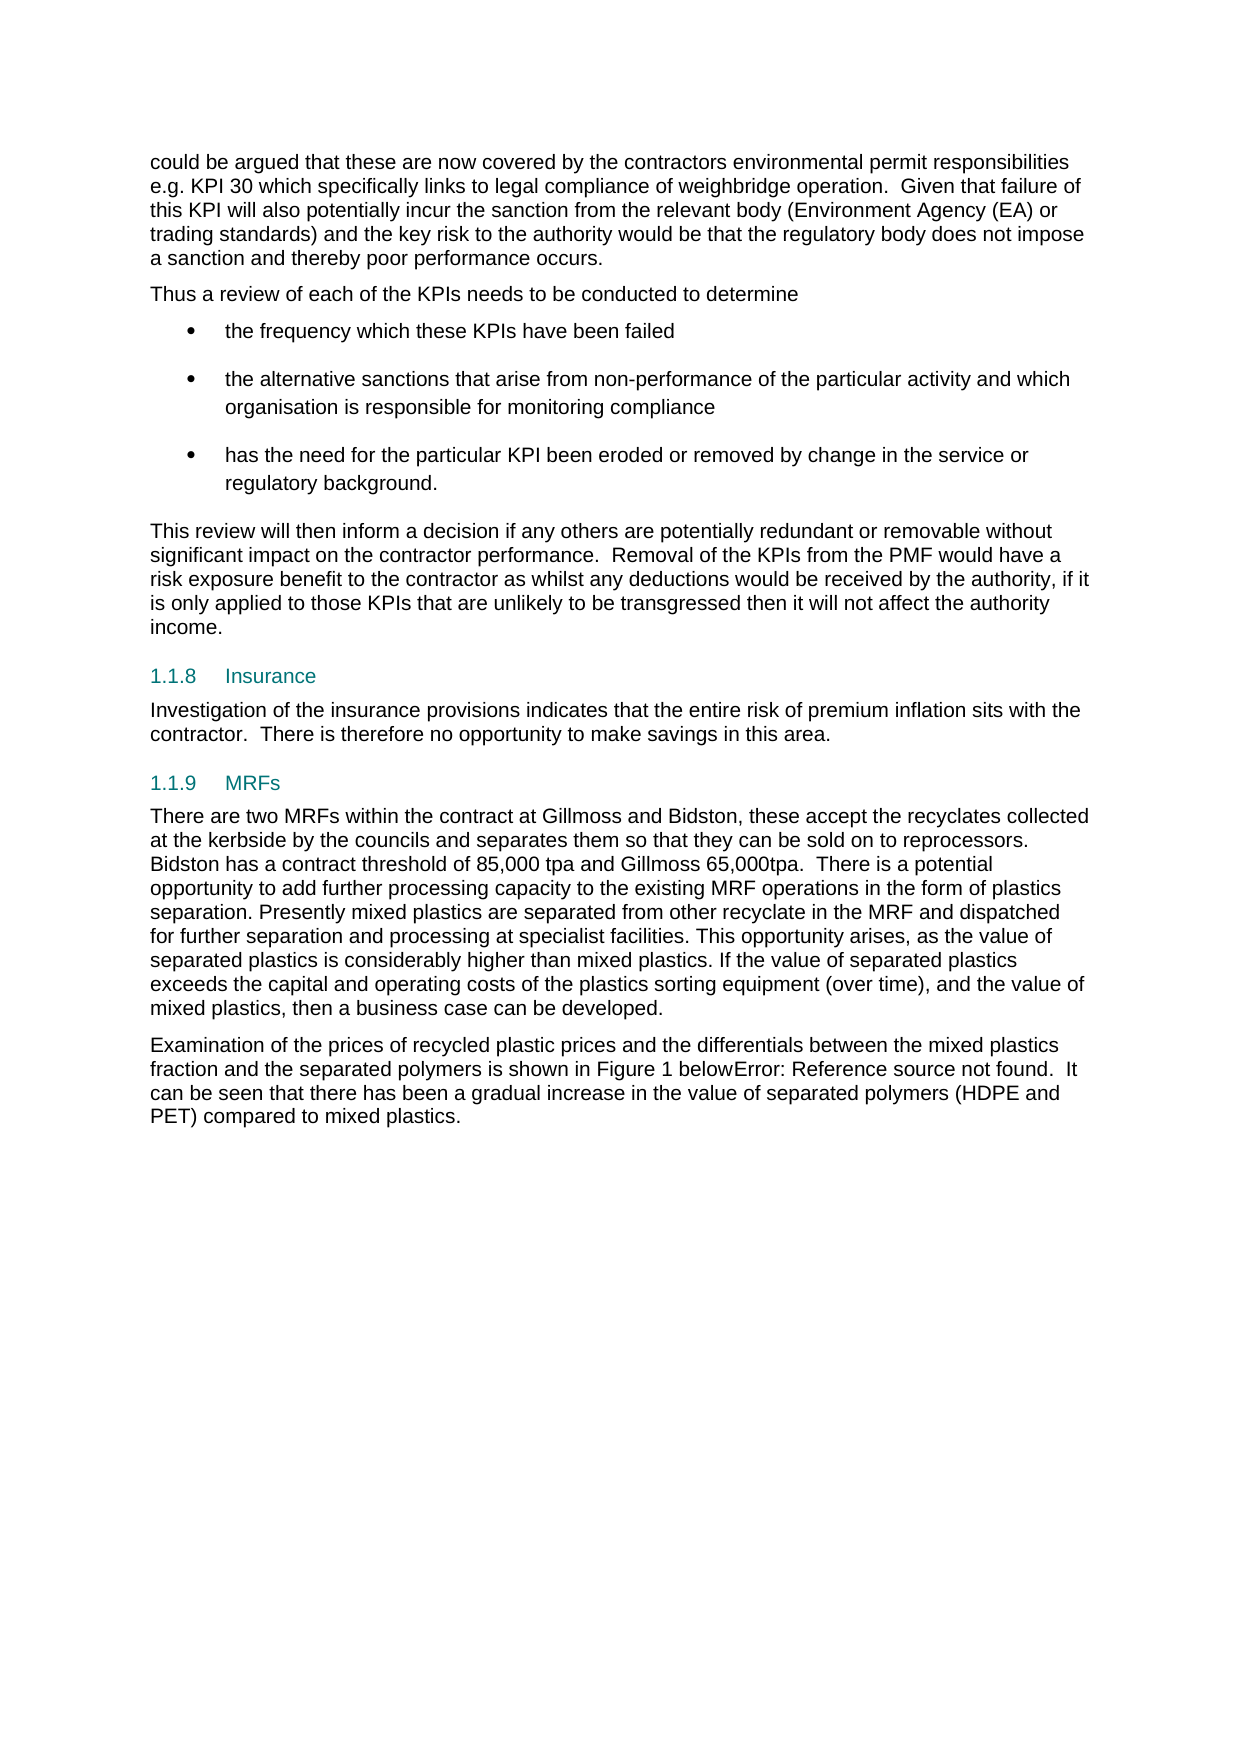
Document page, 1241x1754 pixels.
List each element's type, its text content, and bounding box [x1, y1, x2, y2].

text Thus a review of each of the KPIs needs to be conducted to determine [150, 282, 1090, 306]
list the frequency which these KPIs have been failed [187, 319, 1090, 343]
text There are two MRFs within the contract at Gillmoss and Bidston, these accept the recyclates collected at the kerbside by the councils and separates them so that they can be sold on to reprocessors. Bidston has a contract threshold of 85,000 tpa and Gillmoss 65,000tpa. There is a potential opportunity to add further processing capacity to the existing MRF operations in the form of plastics separation. Presently mixed plastics are separated from other recyclate in the MRF and dispatched for further separation and processing at specialist facilities. This opportunity arises, as the value of separated plastics is considerably higher than mixed plastics. If the value of separated plastics exceeds the capital and operating costs of the plastics sorting equipment (over time), and the value of mixed plastics, then a business case can be developed. [150, 804, 1090, 1020]
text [150, 150, 1090, 270]
subtitle Insurance [150, 664, 1090, 688]
text This review will then inform a decision if any others are potentially redundant or removable without significant impact on the contractor performance. Removal of the KPIs from the PMF would have a risk exposure benefit to the contractor as whilst any deductions would be received by the authority, if it is only applied to those KPIs that are unlikely to be transgressed then it will not affect the authority income. [150, 519, 1090, 639]
subtitle MRFs [150, 771, 1090, 794]
list the alternative sanctions that arise from non-performance of the particular activity and which organisation is responsible for monitoring compliance [187, 367, 1090, 419]
list has the need for the particular KPI been eroded or removed by change in the service or regulatory background. [187, 443, 1090, 495]
text Investigation of the insurance provisions indicates that the entire risk of premium inflation sits with the contractor. There is therefore no opportunity to make savings in this area. [150, 698, 1090, 746]
